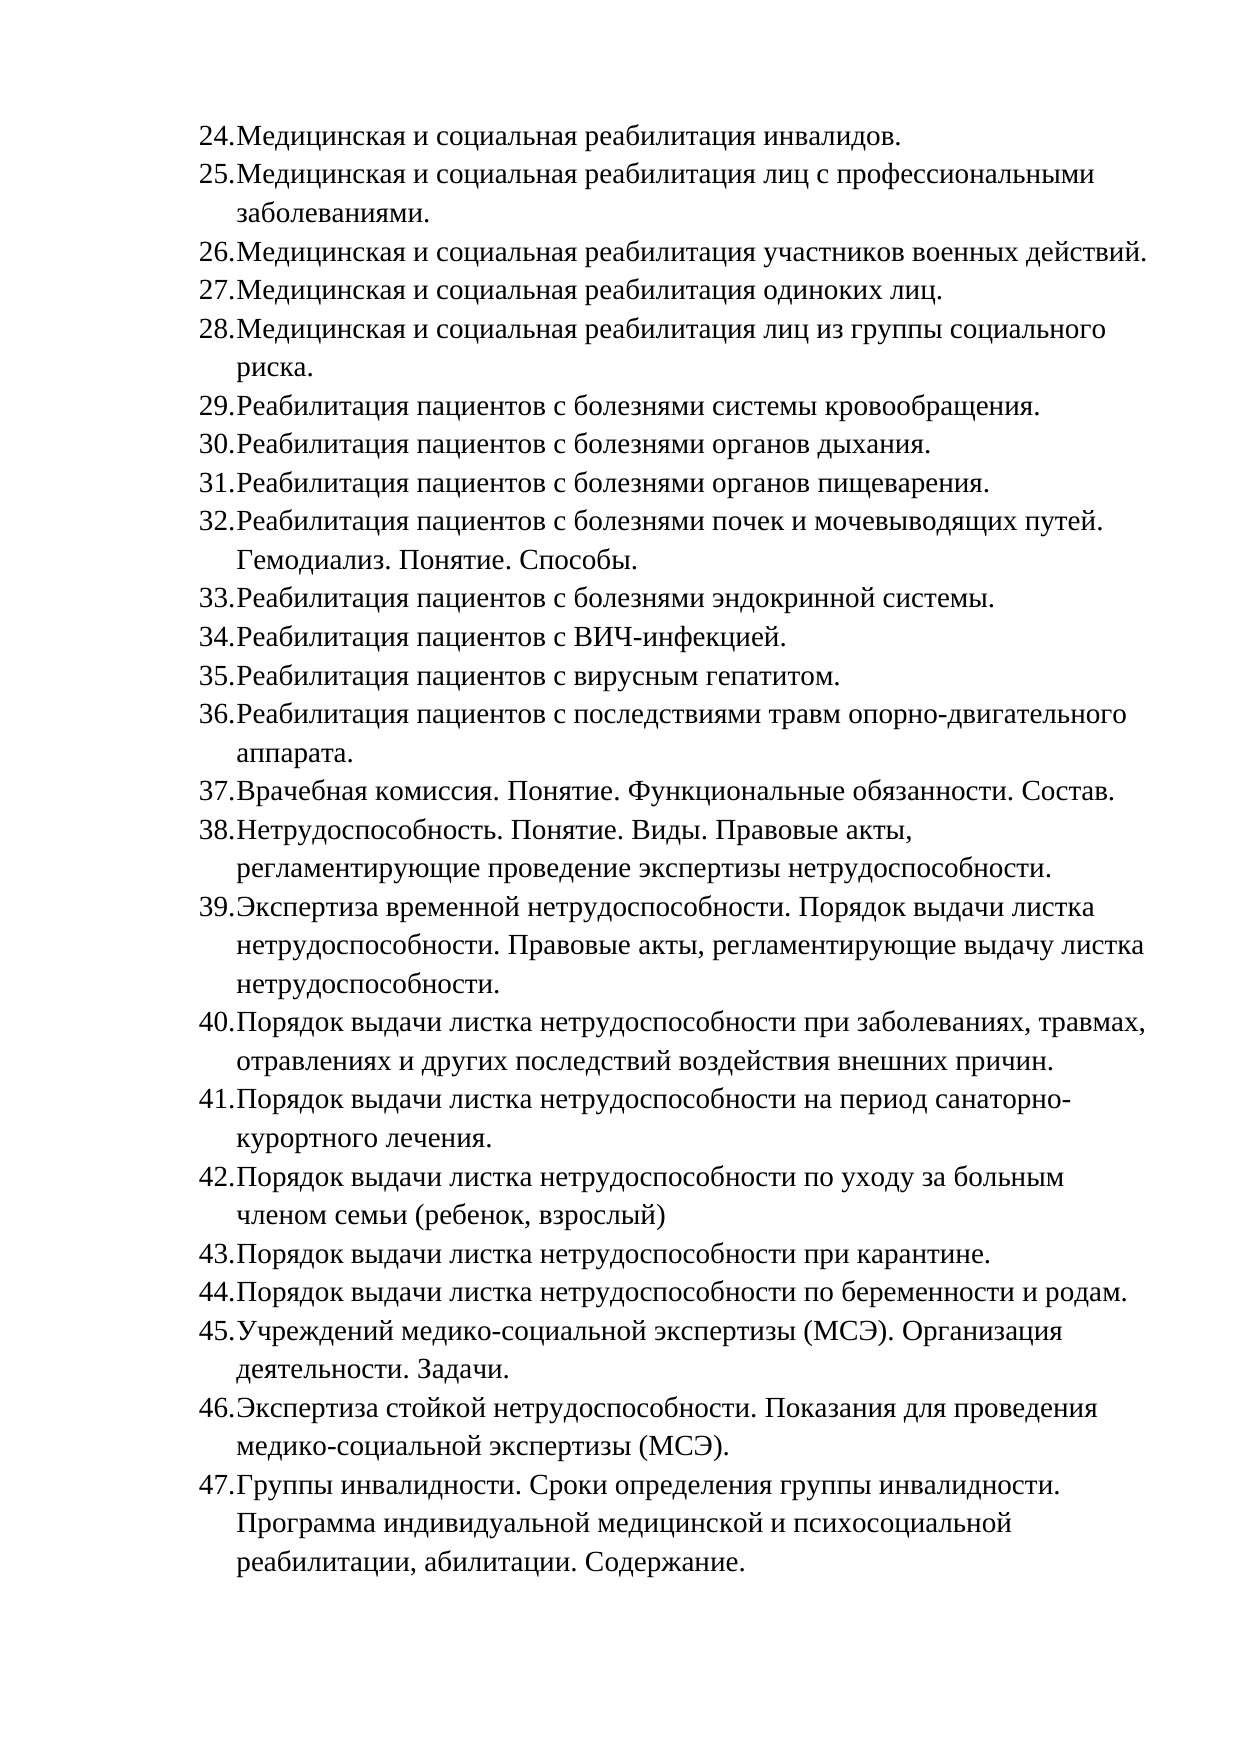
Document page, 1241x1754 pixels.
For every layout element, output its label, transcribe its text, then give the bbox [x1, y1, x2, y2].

list Медицинская и социальная реабилитация лиц из группы социального риска. [199, 311, 1152, 383]
list Реабилитация пациентов с последствиями травм опорно-двигательного аппарата. [199, 696, 1152, 768]
list Реабилитация пациентов с ВИЧ-инфекцией. [199, 619, 1152, 653]
list Врачебная комиссия. Понятие. Функциональные обязанности. Состав. [199, 773, 1152, 807]
list Порядок выдачи листка нетрудоспособности при заболеваниях, травмах, отравлениях и других последствий воздействия внешних причин. [199, 1004, 1152, 1077]
list Порядок выдачи листка нетрудоспособности по уходу за больным членом семьи (ребенок, взрослый) [199, 1159, 1152, 1231]
list Медицинская и социальная реабилитация лиц с профессиональными заболеваниями. [199, 157, 1152, 229]
list Реабилитация пациентов с болезнями системы кровообращения. [199, 388, 1152, 421]
list Медицинская и социальная реабилитация одиноких лиц. [199, 272, 1152, 306]
list Экспертиза стойкой нетрудоспособности. Показания для проведения медико-социальной экспертизы (МСЭ). [199, 1390, 1152, 1462]
list Нетрудоспособность. Понятие. Виды. Правовые акты, регламентирующие проведение экспертизы нетрудоспособности. [199, 812, 1152, 884]
list Реабилитация пациентов с болезнями органов дыхания. [199, 426, 1152, 460]
list Медицинская и социальная реабилитация инвалидов. [199, 118, 1152, 152]
list Группы инвалидности. Сроки определения группы инвалидности. Программа индивидуальной медицинской и психосоциальной реабилитации, абилитации. Содержание. [199, 1467, 1152, 1578]
list Экспертиза временной нетрудоспособности. Порядок выдачи листка нетрудоспособности. Правовые акты, регламентирующие выдачу листка нетрудоспособности. [199, 889, 1152, 999]
list Реабилитация пациентов с болезнями почек и мочевыводящих путей. Гемодиализ. Понятие. Способы. [199, 503, 1152, 576]
list Порядок выдачи листка нетрудоспособности на период санаторно-курортного лечения. [199, 1082, 1152, 1154]
list Реабилитация пациентов с болезнями органов пищеварения. [199, 465, 1152, 498]
list Порядок выдачи листка нетрудоспособности по беременности и родам. [199, 1274, 1152, 1308]
list Реабилитация пациентов с вирусным гепатитом. [199, 658, 1152, 691]
list Реабилитация пациентов с болезнями эндокринной системы. [199, 581, 1152, 614]
list Учреждений медико-социальной экспертизы (МСЭ). Организация деятельности. Задачи. [199, 1313, 1152, 1385]
list Медицинская и социальная реабилитация участников военных действий. [199, 234, 1152, 267]
list Порядок выдачи листка нетрудоспособности при карантине. [199, 1236, 1152, 1269]
